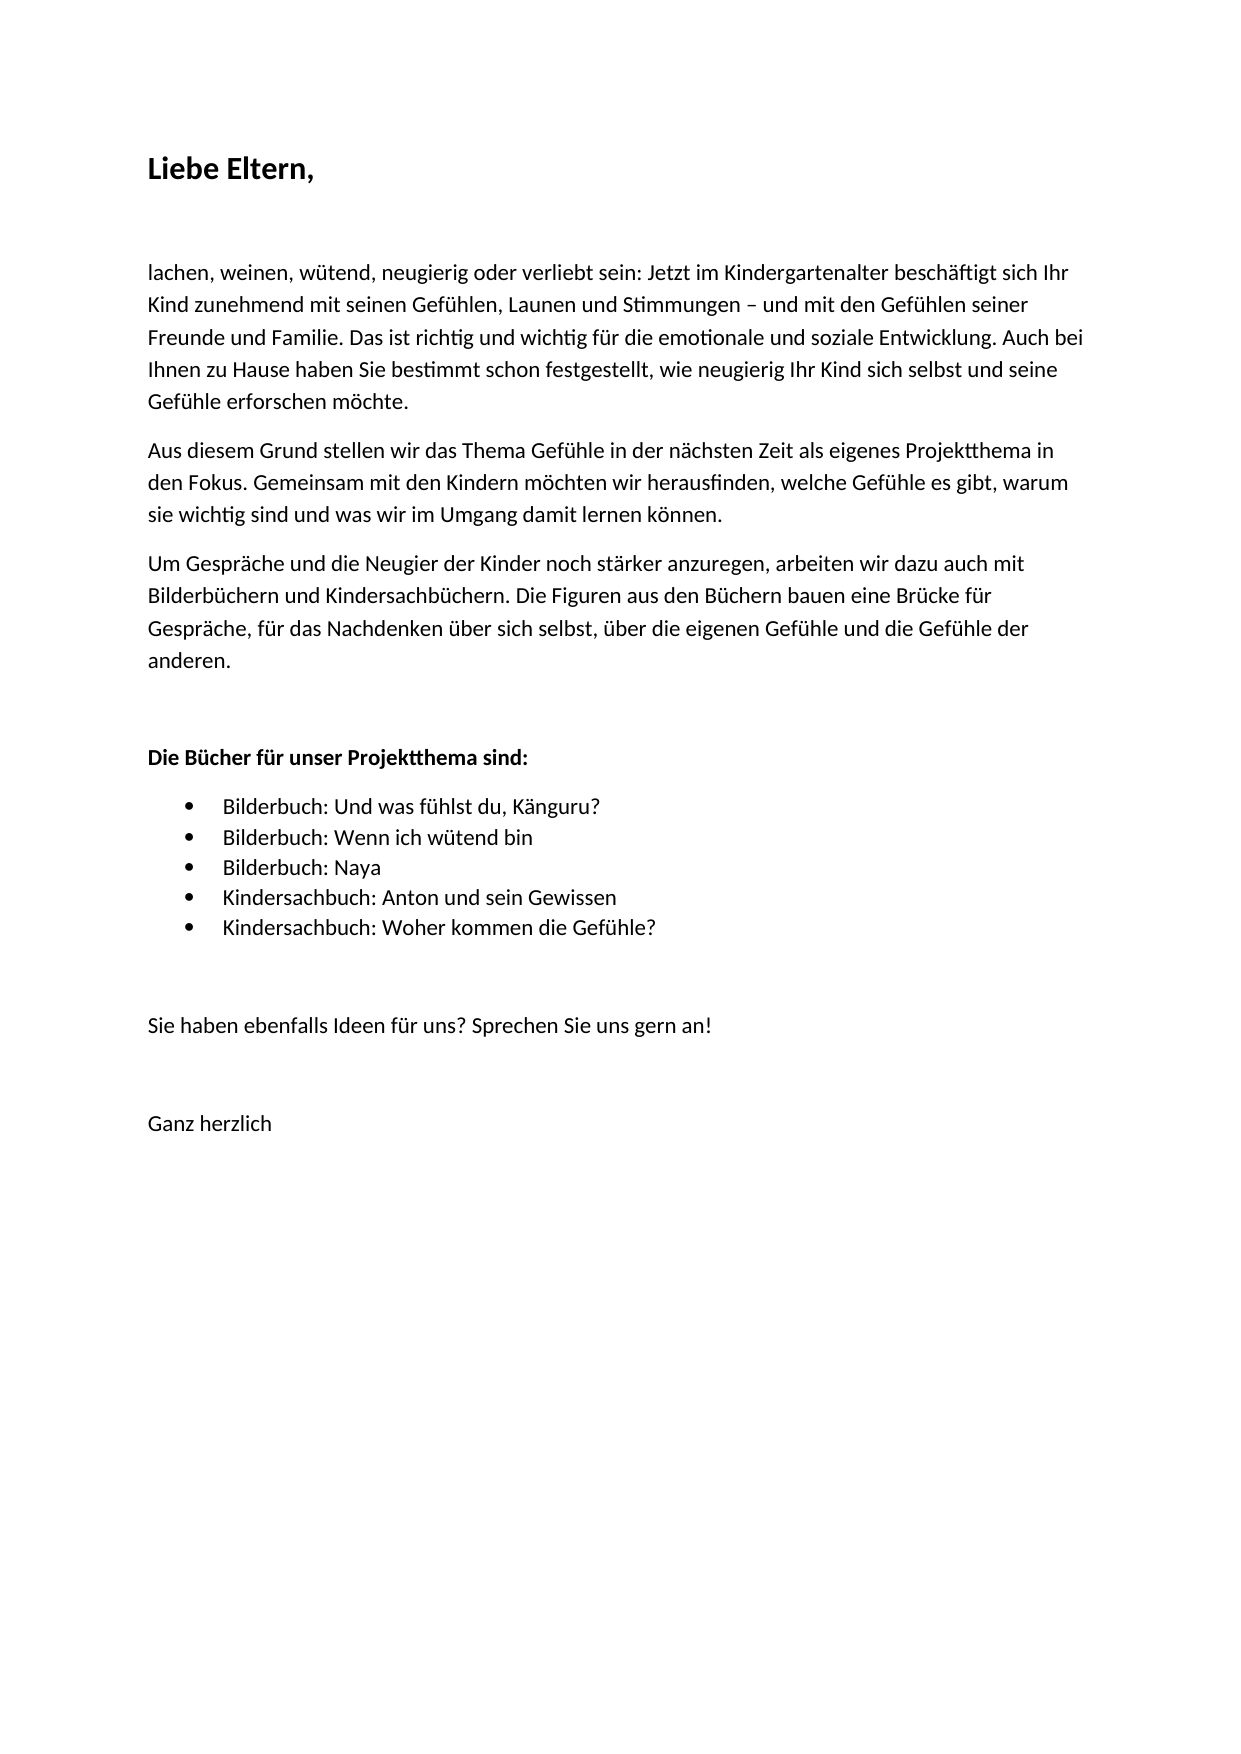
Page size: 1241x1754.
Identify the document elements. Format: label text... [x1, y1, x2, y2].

text lachen, weinen, wütend, neugierig oder verliebt sein: Jetzt im Kindergartenalter beschäftigt sich Ihr Kind zunehmend mit seinen Gefühlen, Launen und Stimmungen – und mit den Gefühlen seiner Freunde und Familie. Das ist richtig und wichtig für die emotionale und soziale Entwicklung. Auch bei Ihnen zu Hause haben Sie bestimmt schon festgestellt, wie neugierig Ihr Kind sich selbst und seine Gefühle erforschen möchte. [148, 258, 1093, 415]
text Ganz herzlich [148, 1109, 1093, 1137]
text Aus diesem Grund stellen wir das Thema Gefühle in der nächsten Zeit als eigenes Projektthema in den Fokus. Gemeinsam mit den Kindern möchten wir herausfinden, welche Gefühle es gibt, warum sie wichtig sind und was wir im Umgang damit lernen können. [148, 436, 1093, 528]
list Bilderbuch: Und was fühlst du, Känguru? [185, 792, 1093, 820]
list Kindersachbuch: Anton und sein Gewissen [185, 883, 1093, 911]
list Bilderbuch: Wenn ich wütend bin [185, 823, 1093, 851]
text Sie haben ebenfalls Ideen für uns? Sprechen Sie uns gern an! [148, 1011, 1093, 1039]
text Die Bücher für unser Projektthema sind: [148, 743, 1093, 772]
list Bilderbuch: Naya [185, 853, 1093, 881]
text Um Gespräche und die Neugier der Kinder noch stärker anzuregen, arbeiten wir dazu auch mit Bilderbüchern und Kindersachbüchern. Die Figuren aus den Büchern bauen eine Brücke für Gespräche, für das Nachdenken über sich selbst, über die eigenen Gefühle und die Gefühle der anderen. [148, 549, 1093, 674]
list Kindersachbuch: Woher kommen die Gefühle? [185, 913, 1093, 941]
text Liebe Eltern, [148, 148, 1093, 187]
